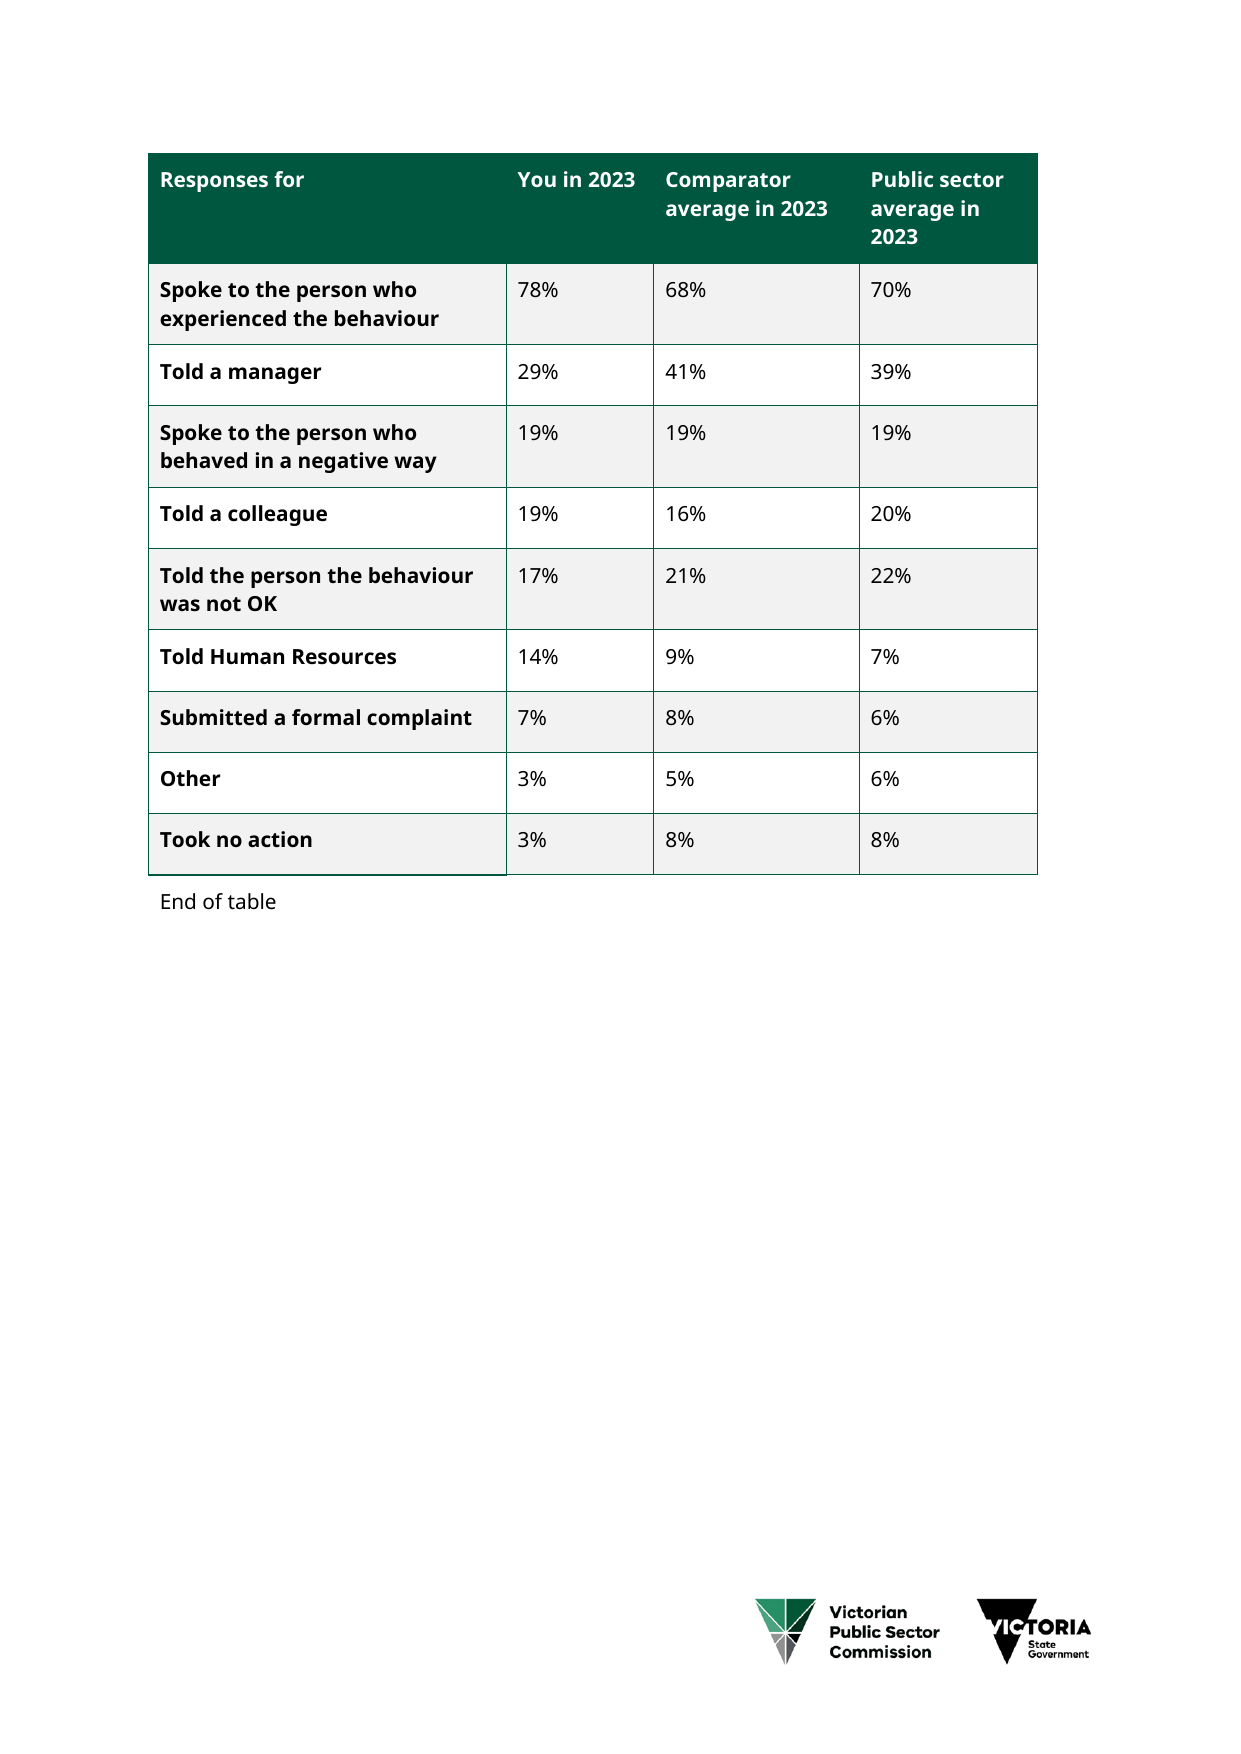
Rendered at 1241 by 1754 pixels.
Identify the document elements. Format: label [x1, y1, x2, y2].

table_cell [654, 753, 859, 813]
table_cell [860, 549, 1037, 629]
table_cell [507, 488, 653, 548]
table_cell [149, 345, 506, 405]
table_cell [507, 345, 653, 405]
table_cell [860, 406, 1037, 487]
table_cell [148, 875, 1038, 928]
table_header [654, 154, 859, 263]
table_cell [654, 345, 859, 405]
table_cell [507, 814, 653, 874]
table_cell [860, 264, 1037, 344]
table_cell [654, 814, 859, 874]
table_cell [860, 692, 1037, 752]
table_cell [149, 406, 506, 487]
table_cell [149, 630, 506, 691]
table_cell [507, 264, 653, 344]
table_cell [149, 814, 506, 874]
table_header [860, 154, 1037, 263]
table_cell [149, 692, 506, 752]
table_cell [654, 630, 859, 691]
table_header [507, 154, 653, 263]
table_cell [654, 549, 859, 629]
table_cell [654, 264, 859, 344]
picture [754, 1598, 1093, 1666]
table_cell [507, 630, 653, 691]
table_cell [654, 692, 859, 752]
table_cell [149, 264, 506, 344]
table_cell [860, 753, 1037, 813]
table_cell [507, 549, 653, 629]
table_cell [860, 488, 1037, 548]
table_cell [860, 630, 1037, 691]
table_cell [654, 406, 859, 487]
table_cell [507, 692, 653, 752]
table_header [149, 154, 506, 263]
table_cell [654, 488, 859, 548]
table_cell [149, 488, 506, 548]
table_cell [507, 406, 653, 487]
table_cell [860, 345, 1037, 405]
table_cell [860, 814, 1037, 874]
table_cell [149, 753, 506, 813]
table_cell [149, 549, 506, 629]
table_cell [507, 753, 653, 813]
